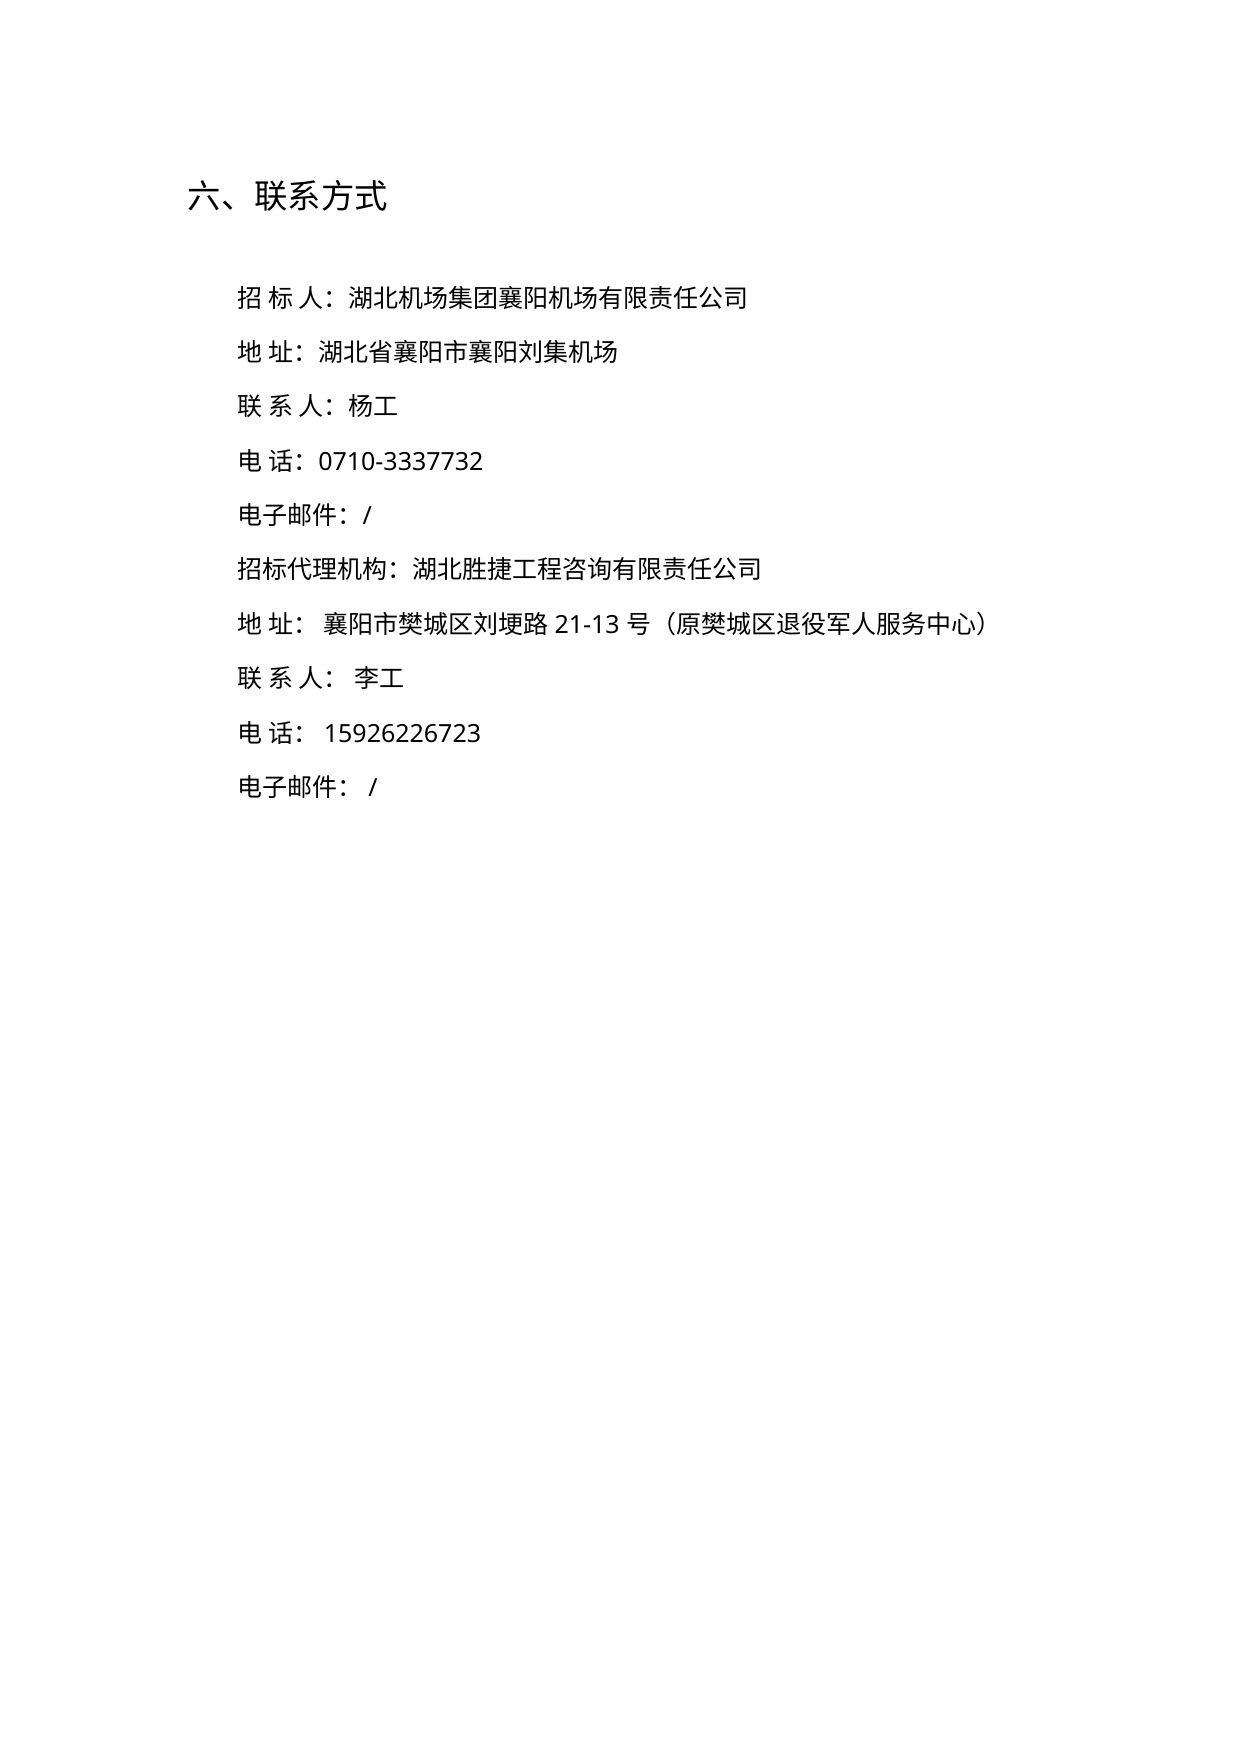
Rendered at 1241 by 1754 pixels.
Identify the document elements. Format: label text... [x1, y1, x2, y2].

text 联 系 人： 李工 [187, 659, 1053, 695]
text 电 话： 15926226723 [187, 713, 1053, 749]
text 六、联系方式 [187, 162, 1053, 227]
text 电子邮件：/ [187, 496, 1053, 532]
text 地 址：湖北省襄阳市襄阳刘集机场 [187, 332, 1053, 369]
text 招 标 人：湖北机场集团襄阳机场有限责任公司 [187, 278, 1053, 314]
text 电子邮件： / [187, 767, 1053, 804]
text 电 话：0710-3337732 [187, 441, 1053, 477]
text 联 系 人：杨工 [187, 387, 1053, 423]
text 地 址： 襄阳市樊城区刘埂路 21-13 号（原樊城区退役军人服务中心） [187, 604, 1053, 641]
text 招标代理机构：湖北胜捷工程咨询有限责任公司 [187, 550, 1053, 586]
